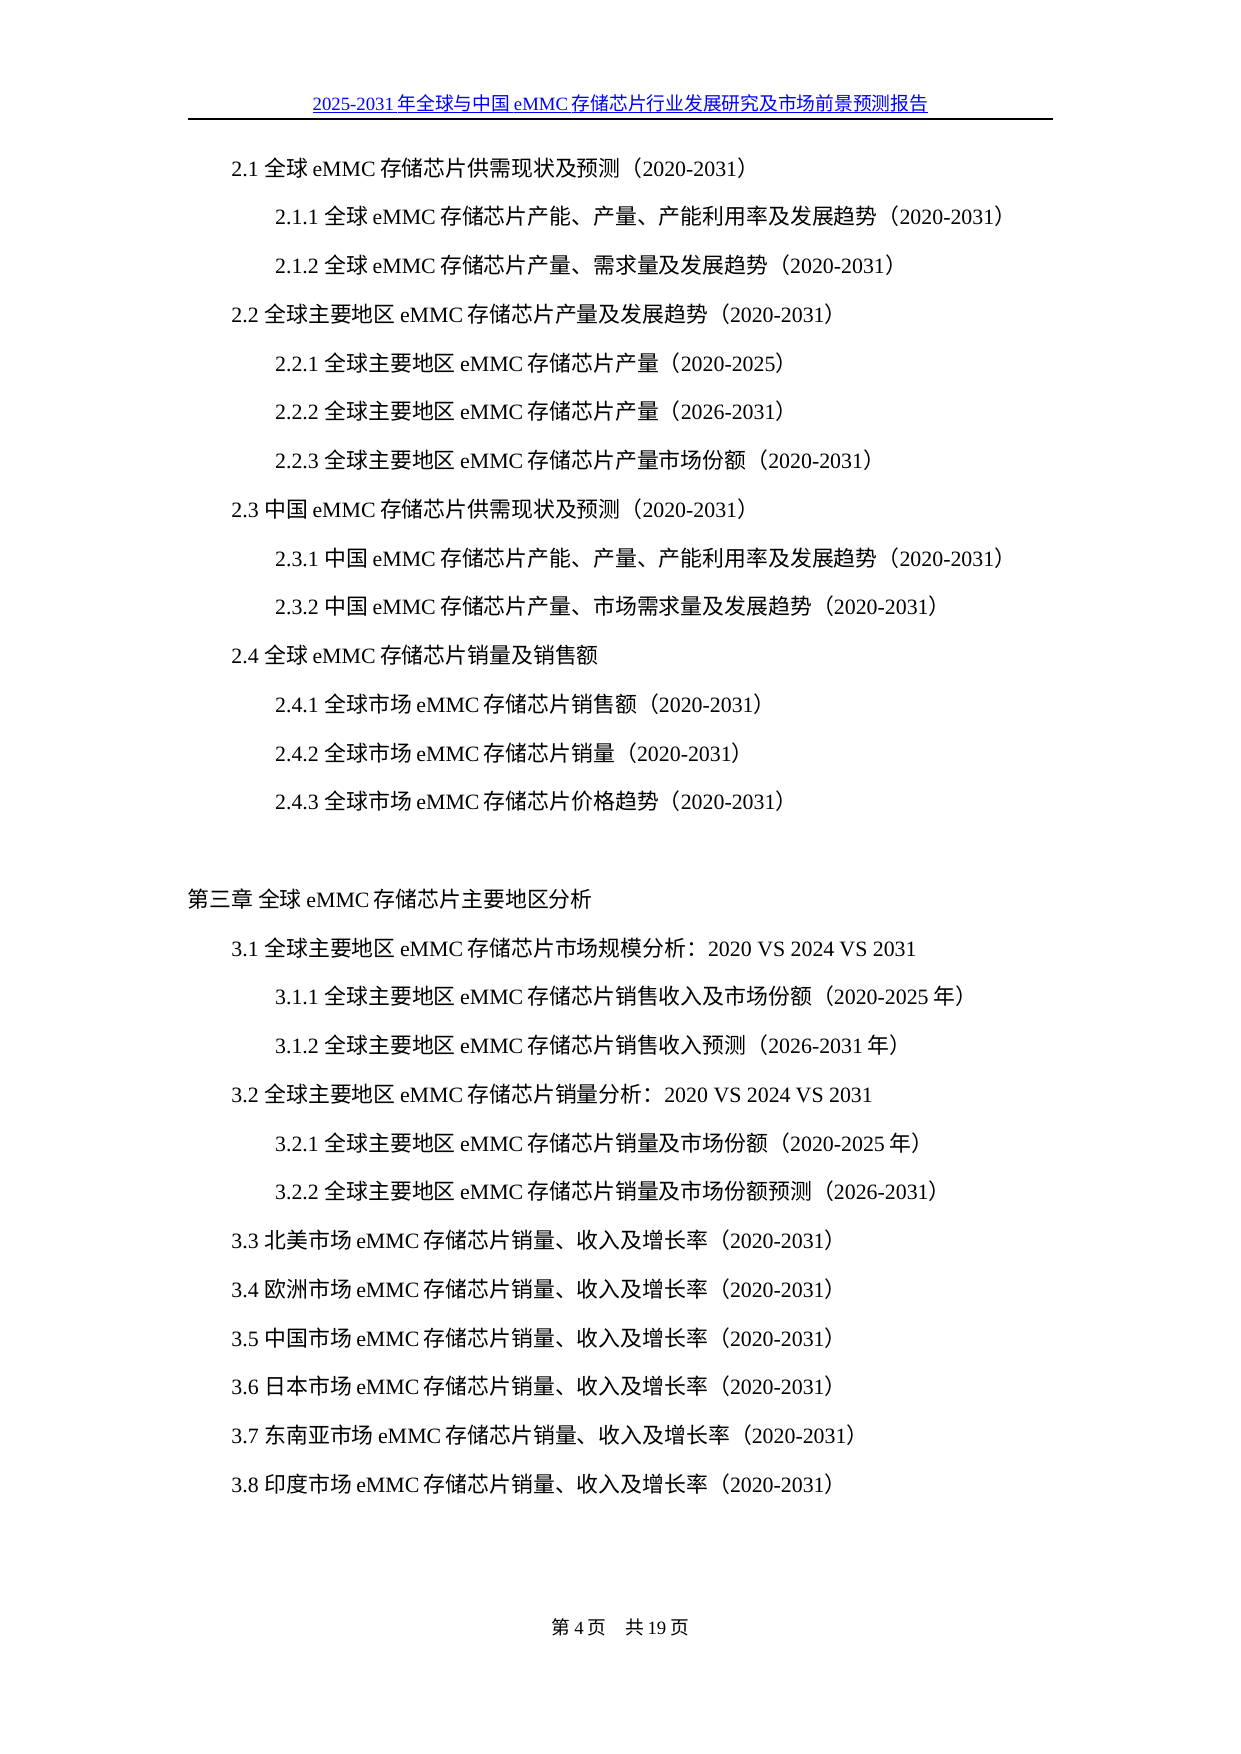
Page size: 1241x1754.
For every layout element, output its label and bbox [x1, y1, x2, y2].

text [187, 150, 1053, 1499]
